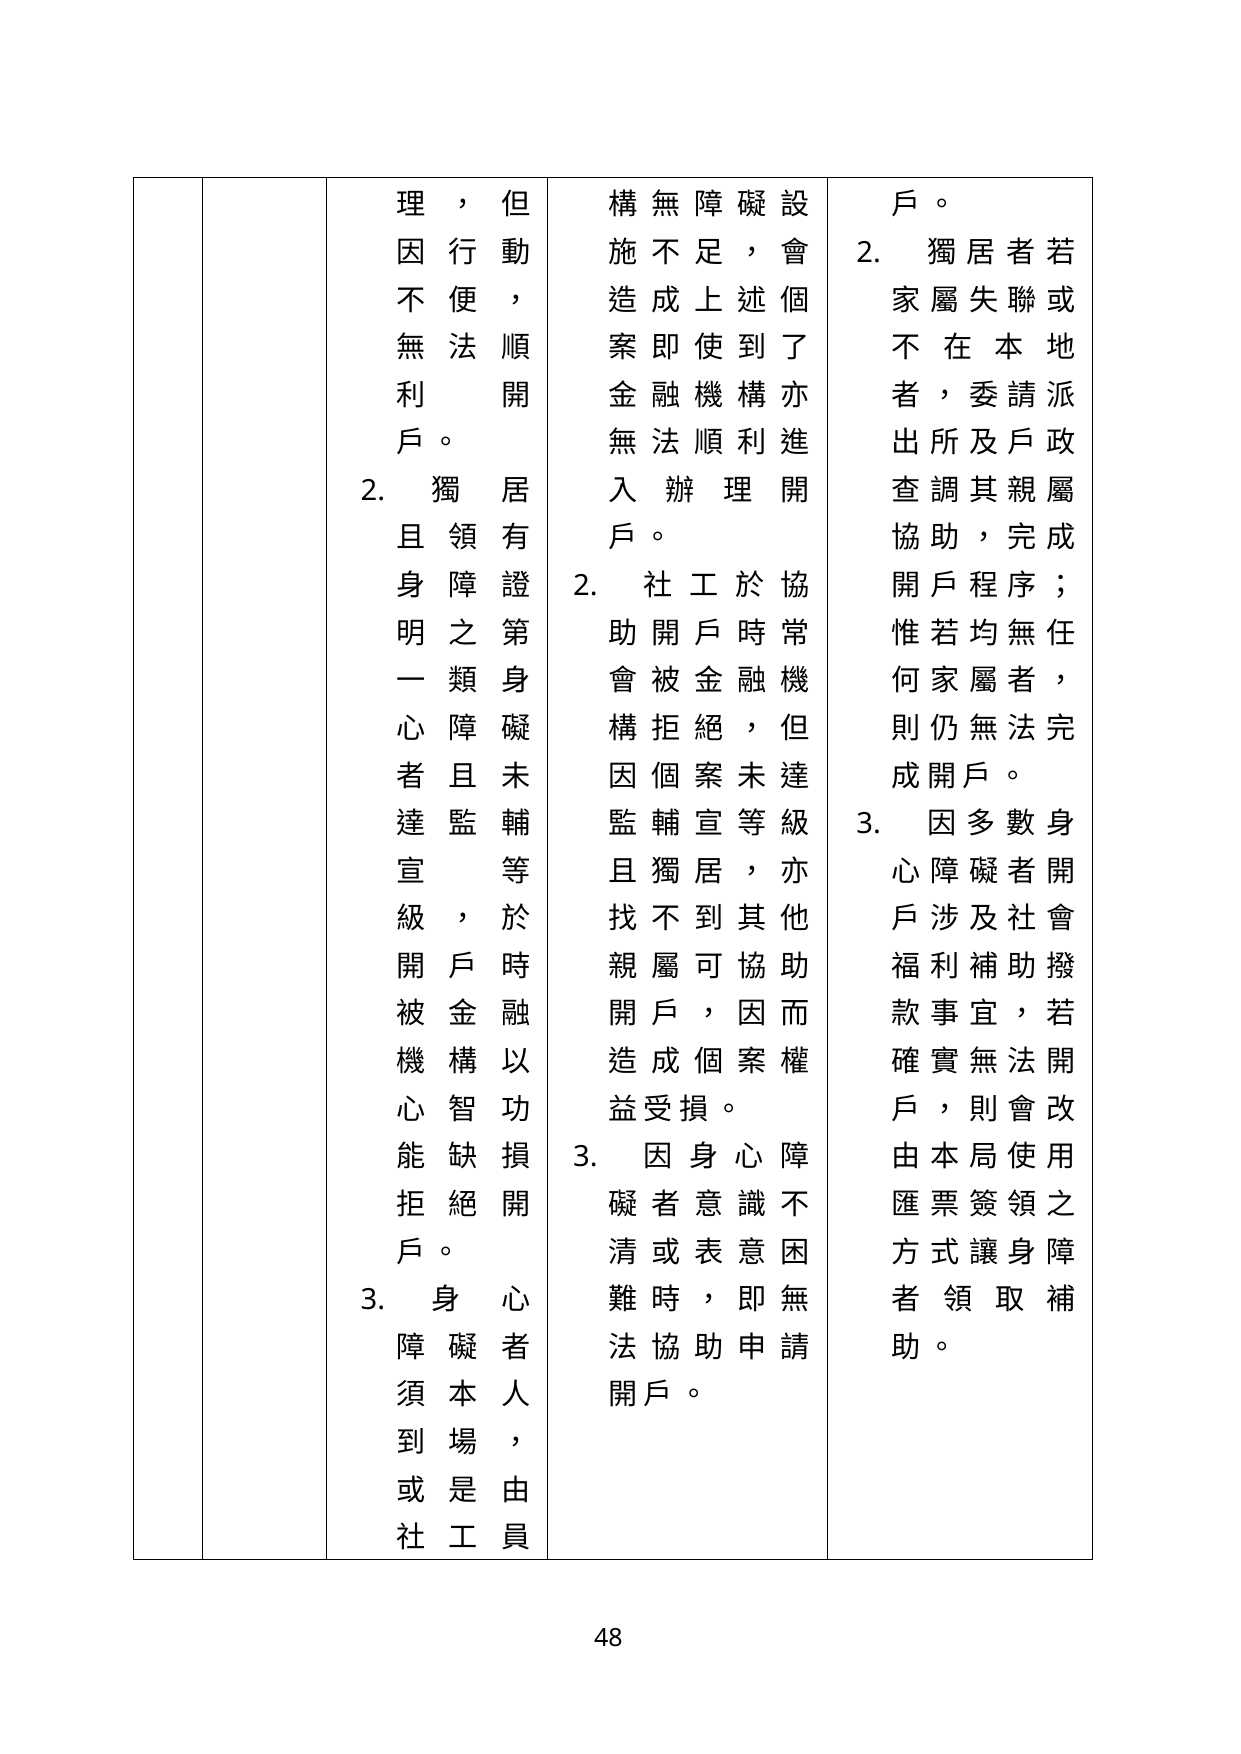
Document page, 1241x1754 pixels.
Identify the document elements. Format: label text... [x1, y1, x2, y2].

table_cell 針對行動不便長期臥床但仍有意思表示者須臨櫃辦理，但因行動不便，無法順利開戶。 獨居且領有身障證明之第一類身心障礙者且未達監輔宣等級，於開戶時被金融機構以心智功能缺損拒絕開戶。 身心障礙者須本人到場，或是由社工員擔任代理人陪同申請人到場，惟身心障礙者若意識不清或表意困難，即無法協助申請。 [327, 178, 547, 1559]
